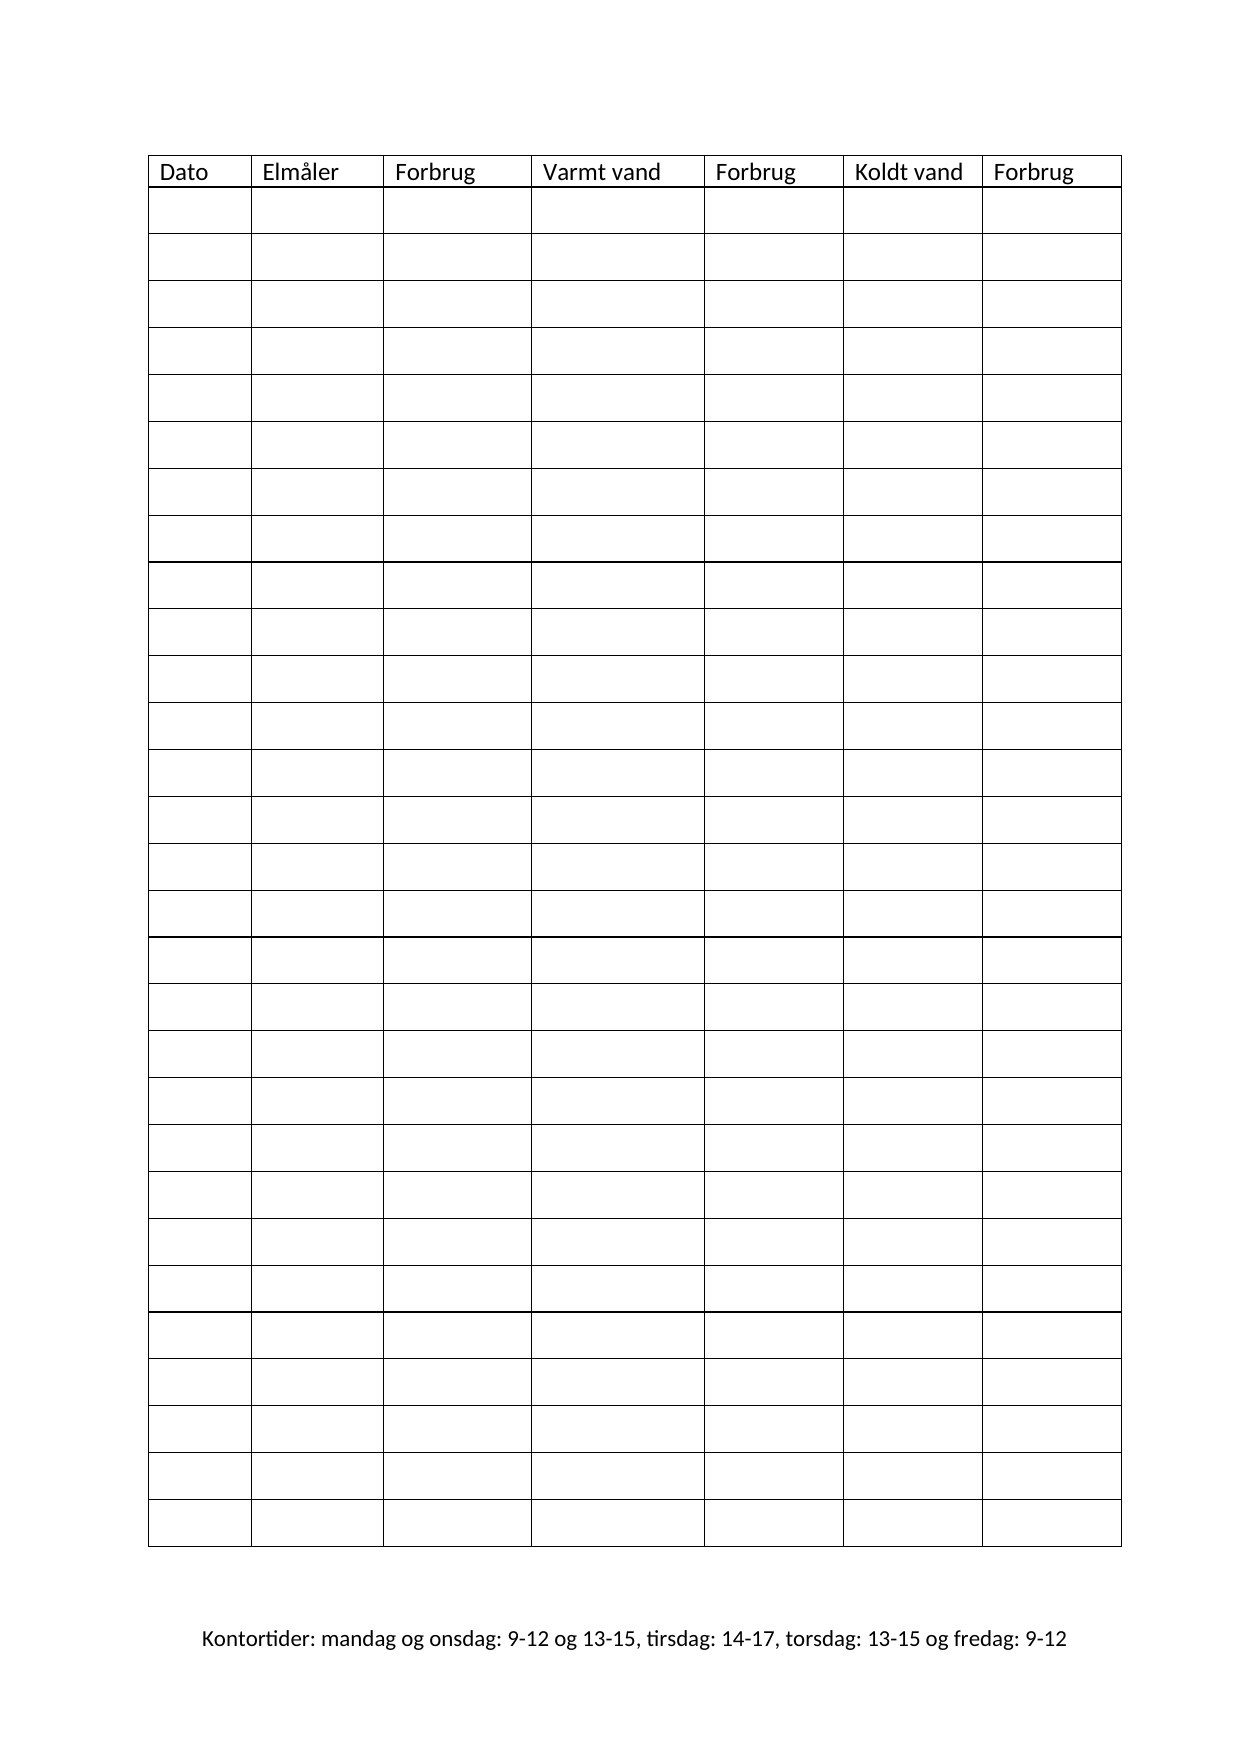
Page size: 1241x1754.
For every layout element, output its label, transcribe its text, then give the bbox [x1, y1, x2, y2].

table_cell [252, 984, 383, 1030]
table_cell [252, 1266, 383, 1311]
table_cell [983, 1172, 1121, 1218]
table_cell [844, 1125, 982, 1171]
table_cell [384, 281, 531, 327]
table_cell [844, 469, 982, 514]
table_cell [705, 1453, 843, 1499]
table_cell [532, 1313, 704, 1358]
table_cell [252, 1031, 383, 1077]
table_cell [384, 469, 531, 514]
table_cell [983, 1266, 1121, 1311]
table_cell [983, 609, 1121, 655]
table_cell [844, 328, 982, 374]
table_cell [532, 1453, 704, 1499]
table_cell [705, 328, 843, 374]
table_cell [149, 1359, 251, 1405]
table_cell [983, 797, 1121, 843]
table_cell [149, 1500, 251, 1546]
table_cell [532, 516, 704, 561]
table_cell [384, 1031, 531, 1077]
table_cell [384, 1313, 531, 1358]
table_cell [844, 891, 982, 936]
table_cell [252, 234, 383, 280]
table_cell [844, 375, 982, 421]
table_cell [252, 1219, 383, 1264]
table_cell [705, 469, 843, 514]
table_cell [384, 750, 531, 796]
table_cell [384, 328, 531, 374]
table_cell [983, 1359, 1121, 1405]
table_cell [252, 1453, 383, 1499]
table_cell [384, 891, 531, 936]
table_cell [844, 1266, 982, 1311]
table_cell [252, 1359, 383, 1405]
table_cell [983, 469, 1121, 514]
table_cell [705, 1500, 843, 1546]
table_cell [384, 375, 531, 421]
table_cell [983, 1313, 1121, 1358]
table_cell [149, 469, 251, 514]
table_cell [149, 375, 251, 421]
table_cell [384, 422, 531, 468]
table_cell [532, 1125, 704, 1171]
table_cell [983, 938, 1121, 983]
table_cell [532, 1219, 704, 1264]
table_cell [705, 984, 843, 1030]
table_cell [532, 563, 704, 608]
table_cell [705, 1219, 843, 1264]
table_cell [844, 1313, 982, 1358]
table_cell [149, 750, 251, 796]
table_cell [384, 563, 531, 608]
table_cell [149, 1266, 251, 1311]
table_cell [252, 469, 383, 514]
table_cell [705, 750, 843, 796]
table_cell [844, 422, 982, 468]
table_cell [149, 703, 251, 749]
table_cell [532, 797, 704, 843]
table_cell [252, 1500, 383, 1546]
table_header Forbrug [705, 156, 843, 186]
table_cell [532, 422, 704, 468]
table_cell [705, 609, 843, 655]
table_header Forbrug [384, 156, 531, 186]
table_cell [844, 656, 982, 702]
table_cell [149, 1125, 251, 1171]
table_cell [384, 797, 531, 843]
table_cell [384, 1359, 531, 1405]
table_cell [983, 188, 1121, 233]
table_cell [844, 750, 982, 796]
table_cell [844, 1031, 982, 1077]
table_cell [252, 750, 383, 796]
table_cell [844, 516, 982, 561]
table_header Elmåler [252, 156, 383, 186]
table_cell [532, 1266, 704, 1311]
table_cell [532, 188, 704, 233]
table_cell [384, 1219, 531, 1264]
table_cell [532, 1359, 704, 1405]
table_cell [532, 281, 704, 327]
table_header Varmt vand [532, 156, 704, 186]
table_cell [149, 516, 251, 561]
table_cell [384, 516, 531, 561]
table_cell [705, 516, 843, 561]
table_cell [983, 984, 1121, 1030]
table_cell [252, 281, 383, 327]
table_cell [384, 1125, 531, 1171]
table_cell [844, 844, 982, 889]
table_cell [705, 656, 843, 702]
table_cell [983, 1031, 1121, 1077]
table_cell [252, 1172, 383, 1218]
table_cell [844, 1172, 982, 1218]
table_cell [384, 984, 531, 1030]
table_cell [384, 609, 531, 655]
table_cell [532, 1406, 704, 1452]
table_header Forbrug [983, 156, 1121, 186]
table_cell [252, 703, 383, 749]
table_cell [149, 844, 251, 889]
table_cell [532, 1031, 704, 1077]
table_cell [705, 375, 843, 421]
table_cell [532, 984, 704, 1030]
table_cell [532, 703, 704, 749]
table_cell [384, 938, 531, 983]
table_cell [532, 328, 704, 374]
table_cell [149, 328, 251, 374]
table_cell [532, 234, 704, 280]
table_cell [384, 1266, 531, 1311]
table_cell [252, 797, 383, 843]
table_cell [705, 1125, 843, 1171]
table_cell [844, 703, 982, 749]
table_cell [844, 563, 982, 608]
table_cell [252, 1313, 383, 1358]
table_cell [844, 1500, 982, 1546]
table_cell [983, 891, 1121, 936]
table_cell [252, 938, 383, 983]
table_cell [844, 1219, 982, 1264]
table_cell [532, 891, 704, 936]
table_cell [983, 422, 1121, 468]
table_cell [844, 609, 982, 655]
table_cell [384, 1172, 531, 1218]
table_cell [149, 1313, 251, 1358]
table_cell [844, 188, 982, 233]
table_cell [705, 891, 843, 936]
table_cell [705, 703, 843, 749]
table_cell [532, 469, 704, 514]
table_cell [252, 844, 383, 889]
table_cell [983, 1453, 1121, 1499]
table_cell [149, 984, 251, 1030]
table_cell [384, 1078, 531, 1124]
table_cell [149, 797, 251, 843]
table_cell [844, 281, 982, 327]
table_cell [532, 609, 704, 655]
table_cell [384, 703, 531, 749]
table_cell [705, 1172, 843, 1218]
table_cell [983, 1500, 1121, 1546]
table_cell [983, 375, 1121, 421]
table_cell [149, 1172, 251, 1218]
table_cell [983, 656, 1121, 702]
table_cell [983, 1125, 1121, 1171]
table_cell [705, 1406, 843, 1452]
table_header Dato [149, 156, 251, 186]
table_cell [384, 234, 531, 280]
table_cell [532, 1078, 704, 1124]
table_cell [532, 750, 704, 796]
table_cell [983, 563, 1121, 608]
table_cell [532, 1172, 704, 1218]
table_cell [705, 844, 843, 889]
table_cell [844, 1078, 982, 1124]
table_cell [252, 891, 383, 936]
table_cell [705, 1359, 843, 1405]
table_cell [149, 1453, 251, 1499]
table_cell [149, 1406, 251, 1452]
table_cell [252, 375, 383, 421]
table_cell [149, 563, 251, 608]
table_cell [532, 375, 704, 421]
table_cell [149, 281, 251, 327]
table_cell [532, 1500, 704, 1546]
table_cell [844, 1359, 982, 1405]
table_cell [252, 328, 383, 374]
table_cell [705, 234, 843, 280]
table_cell [705, 563, 843, 608]
table_cell [705, 188, 843, 233]
table_cell [983, 281, 1121, 327]
table_cell [844, 1406, 982, 1452]
table_cell [705, 281, 843, 327]
table_cell [983, 750, 1121, 796]
table_cell [705, 938, 843, 983]
table_cell [149, 938, 251, 983]
table_cell [384, 1453, 531, 1499]
table_cell [705, 797, 843, 843]
table_cell [149, 422, 251, 468]
table_cell [149, 188, 251, 233]
table_cell [983, 703, 1121, 749]
table_cell [252, 1125, 383, 1171]
table_cell [983, 844, 1121, 889]
table_header Koldt vand [844, 156, 982, 186]
table_cell [983, 516, 1121, 561]
table_cell [384, 1500, 531, 1546]
table_cell [149, 656, 251, 702]
table_cell [532, 844, 704, 889]
table_cell [983, 234, 1121, 280]
table_cell [384, 844, 531, 889]
table_cell [252, 563, 383, 608]
table_cell [252, 422, 383, 468]
table_cell [983, 1078, 1121, 1124]
table_cell [384, 188, 531, 233]
table_cell [983, 328, 1121, 374]
table_cell [844, 797, 982, 843]
table_cell [844, 984, 982, 1030]
table_cell [844, 938, 982, 983]
table_cell [844, 1453, 982, 1499]
table_cell [252, 516, 383, 561]
table_cell [983, 1219, 1121, 1264]
table_cell [149, 1078, 251, 1124]
table_cell [384, 656, 531, 702]
table_cell [252, 656, 383, 702]
table_cell [149, 609, 251, 655]
table_cell [844, 234, 982, 280]
table_cell [532, 656, 704, 702]
table_cell [705, 422, 843, 468]
table_cell [532, 938, 704, 983]
table_cell [252, 1078, 383, 1124]
table_cell [252, 188, 383, 233]
table_cell [384, 1406, 531, 1452]
table_cell [705, 1031, 843, 1077]
table_cell [705, 1078, 843, 1124]
table_cell [705, 1313, 843, 1358]
table_cell [149, 234, 251, 280]
table_cell [252, 1406, 383, 1452]
table_cell [149, 891, 251, 936]
table_cell [252, 609, 383, 655]
table_cell [705, 1266, 843, 1311]
table_cell [149, 1219, 251, 1264]
table_cell [149, 1031, 251, 1077]
table_cell [983, 1406, 1121, 1452]
